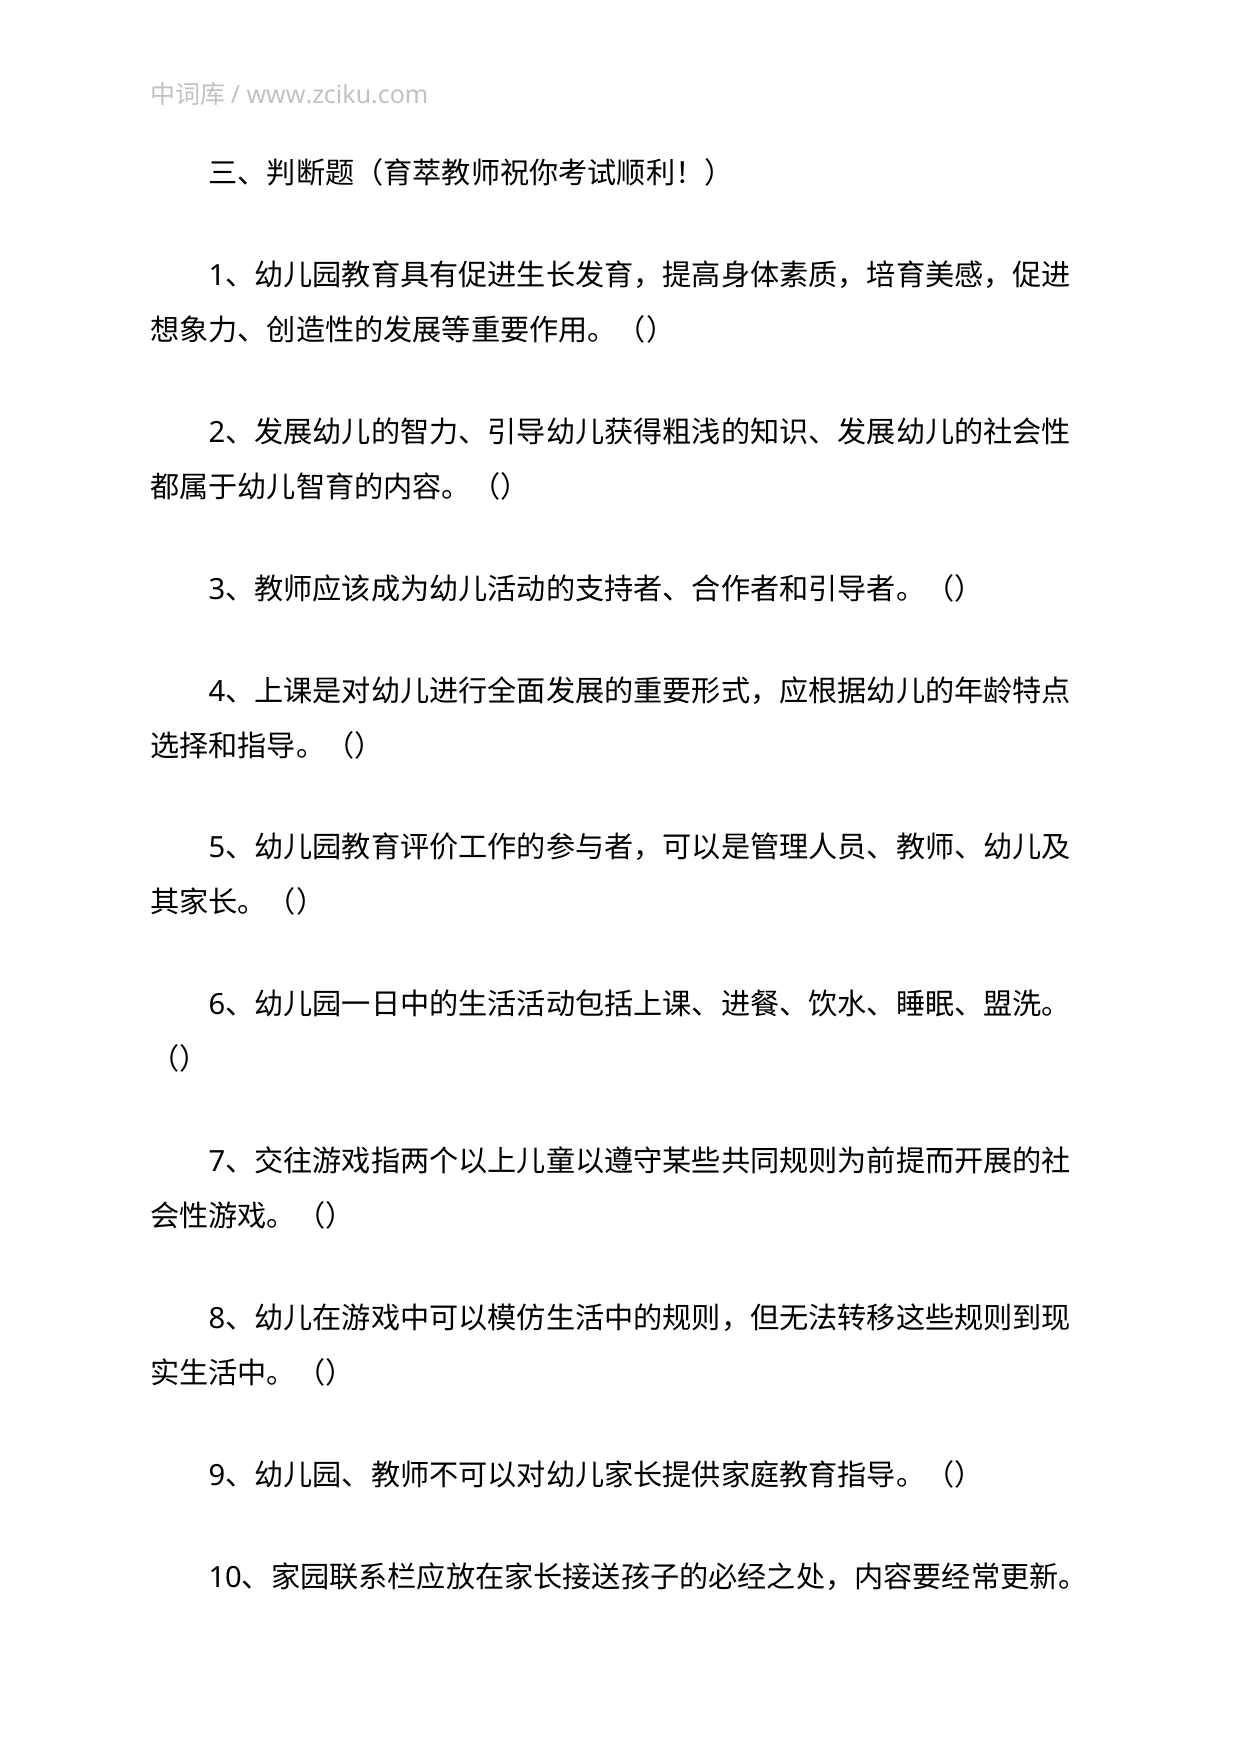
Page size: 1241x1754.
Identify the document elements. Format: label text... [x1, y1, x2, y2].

text 2、发展幼儿的智力、引导幼儿获得粗浅的知识、发展幼儿的社会性都属于幼儿智育的内容。（） [150, 408, 1090, 506]
text 8、幼儿在游戏中可以模仿生活中的规则，但无法转移这些规则到现实生活中。（） [150, 1294, 1090, 1392]
text 5、幼儿园教育评价工作的参与者，可以是管理人员、教师、幼儿及其家长。（） [150, 824, 1090, 921]
text 3、教师应该成为幼儿活动的支持者、合作者和引导者。（） [150, 565, 1090, 608]
text 7、交往游戏指两个以上儿童以遵守某些共同规则为前提而开展的社会性游戏。（） [150, 1138, 1090, 1235]
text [150, 1553, 1090, 1596]
text 4、上课是对幼儿进行全面发展的重要形式，应根据幼儿的年龄特点选择和指导。（） [150, 667, 1090, 764]
text 9、幼儿园、教师不可以对幼儿家长提供家庭教育指导。（） [150, 1451, 1090, 1493]
text 三、判断题（育萃教师祝你考试顺利！） [150, 150, 1090, 192]
text 1、幼儿园教育具有促进生长发育，提高身体素质，培育美感，促进想象力、创造性的发展等重要作用。（） [150, 252, 1090, 349]
text 6、幼儿园一日中的生活活动包括上课、进餐、饮水、睡眠、盟洗。（） [150, 981, 1090, 1078]
